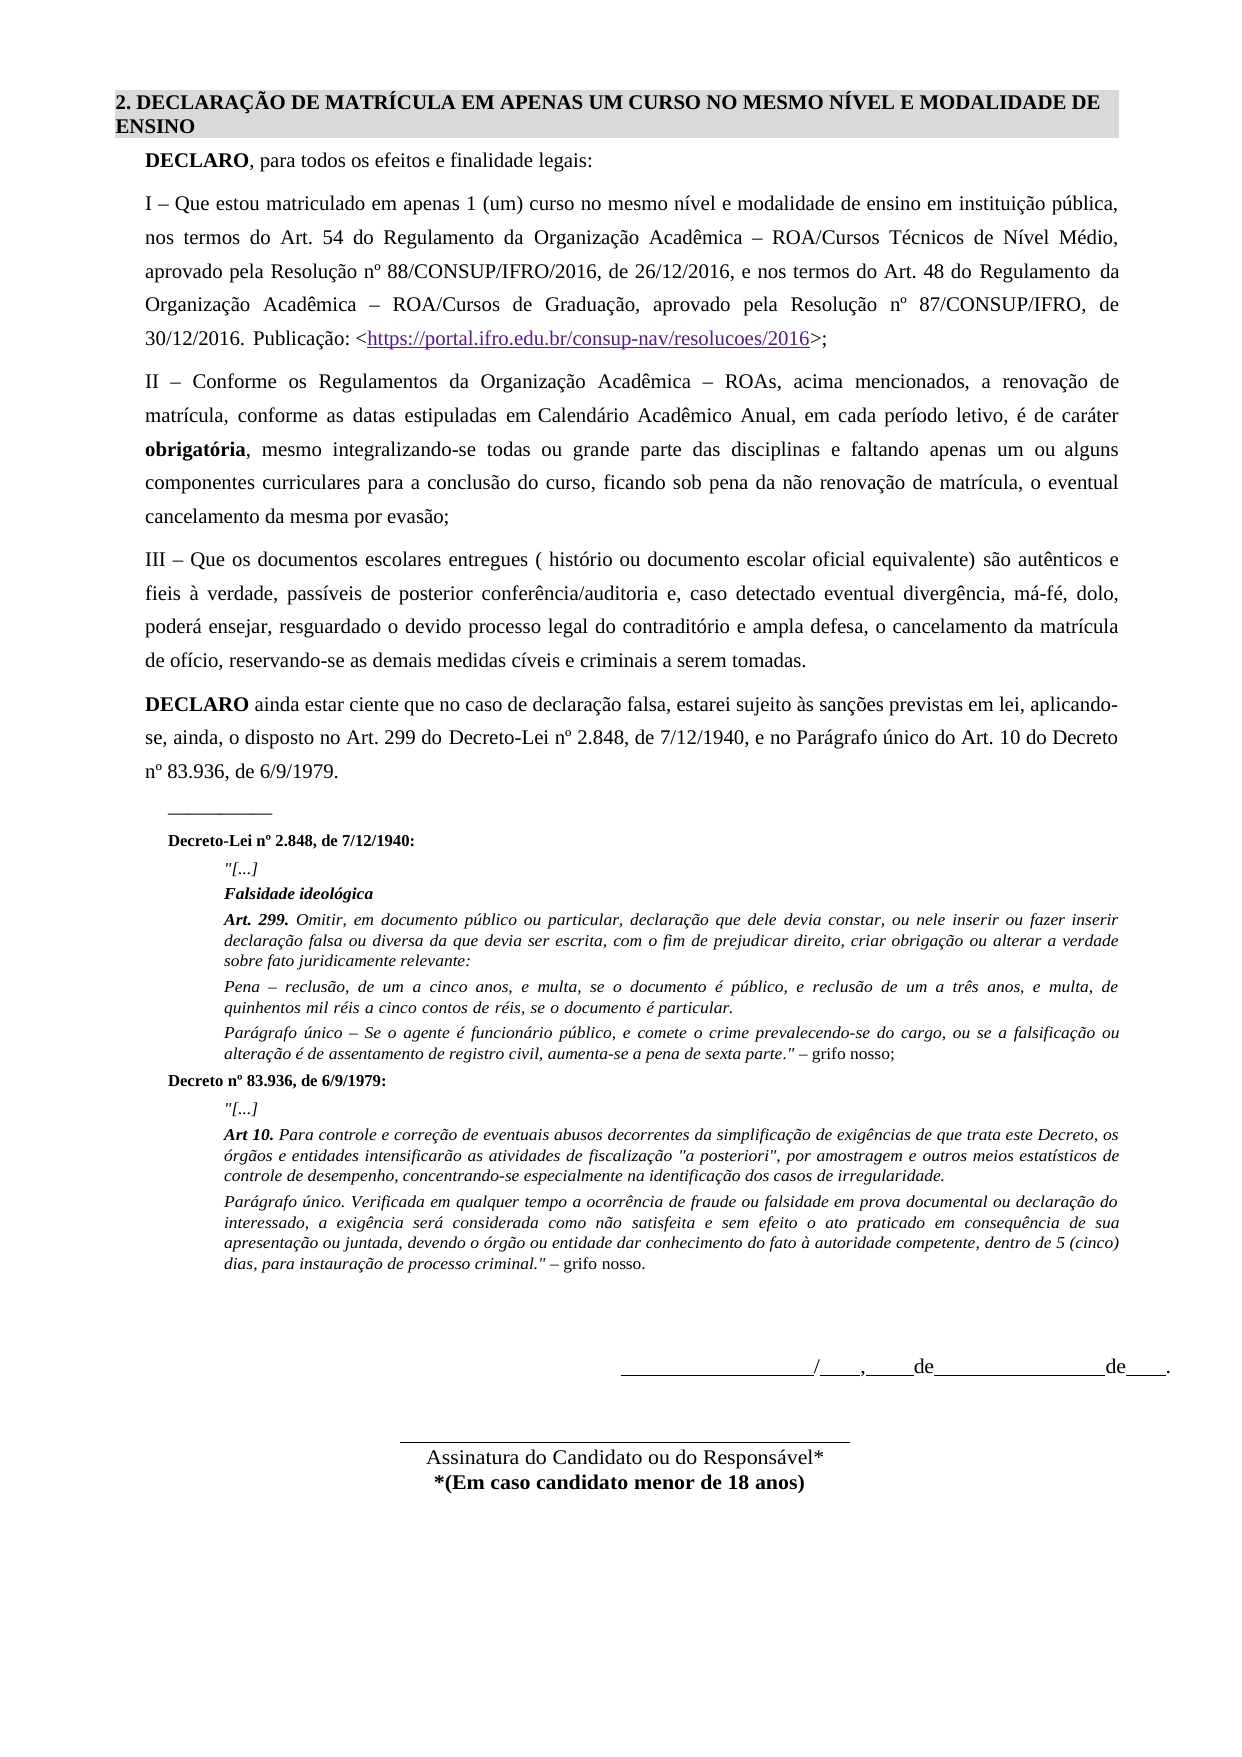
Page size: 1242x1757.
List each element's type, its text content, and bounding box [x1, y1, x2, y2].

text / , de de . [621, 1354, 1194, 1378]
text III – Que os documentos escolares entregues ( histório ou documento escolar oficial equivalente) são autênticos e fieis à verdade, passíveis de posterior conferência/auditoria e, caso detectado eventual divergência, má-fé, dolo, poderá ensejar, resguardado o devido processo legal do contraditório e ampla defesa, o cancelamento da matrícula de ofício, reservando-se as demais medidas cíveis e criminais a serem tomadas. [145, 547, 1119, 672]
text "[...] [224, 1099, 1119, 1118]
subtitle 2. DECLARAÇÃO DE MATRÍCULA EM APENAS UM CURSO NO MESMO NÍVEL E MODALIDADE DE ENSINO [115, 90, 1119, 138]
text Assinatura do Candidato ou do Responsável* [56, 1444, 1194, 1469]
text "[...] [224, 859, 1119, 878]
text *(Em caso candidato menor de 18 anos) [56, 1469, 1186, 1494]
text I – Que estou matriculado em apenas 1 (um) curso no mesmo nível e modalidade de ensino em instituição pública, nos termos do Art. 54 do Regulamento da Organização Acadêmica – ROA/Cursos Técnicos de Nível Médio, aprovado pela Resolução nº 88/CONSUP/IFRO/2016, de 26/12/2016, e nos termos do Art. 48 do Regulamento da Organização Acadêmica – ROA/Cursos de Graduação, aprovado pela Resolução nº 87/CONSUP/IFRO, de 30/12/2016. Publicação: <https://portal.ifro.edu.br/consup-nav/resolucoes/2016>; [145, 191, 1119, 350]
text Falsidade ideológica [224, 884, 1119, 903]
text Pena – reclusão, de um a cinco anos, e multa, se o documento é público, e reclusão de um a três anos, e multa, de quinhentos mil réis a cinco contos de réis, se o documento é particular. [224, 977, 1119, 1017]
text II – Conforme os Regulamentos da Organização Acadêmica – ROAs, acima mencionados, a renovação de matrícula, conforme as datas estipuladas em Calendário Acadêmico Anual, em cada período letivo, é de caráter obrigatória, mesmo integralizando-se todas ou grande parte das disciplinas e faltando apenas um ou alguns componentes curriculares para a conclusão do curso, ficando sob pena da não renovação de matrícula, o eventual cancelamento da mesma por evasão; [145, 369, 1119, 528]
text Art 10. Para controle e correção de eventuais abusos decorrentes da simplificação de exigências de que trata este Decreto, os órgãos e entidades intensificarão as atividades de fiscalização "a posteriori", por amostragem e outros meios estatísticos de controle de desempenho, concentrando-se especialmente na identificação dos casos de irregularidade. [224, 1125, 1119, 1185]
text Parágrafo único. Verificada em qualquer tempo a ocorrência de fraude ou falsidade em prova documental ou declaração do interessado, a exigência será considerada como não satisfeita e sem efeito o ato praticado em consequência de sua apresentação ou juntada, devendo o órgão ou entidade dar conhecimento do fato à autoridade competente, dentro de 5 (cinco) dias, para instauração de processo criminal." – grifo nosso. [224, 1192, 1119, 1273]
text DECLARO ainda estar ciente que no caso de declaração falsa, estarei sujeito às sanções previstas em lei, aplicando-se, ainda, o disposto no Art. 299 do Decreto-Lei nº 2.848, de 7/12/1940, e no Parágrafo único do Art. 10 do Decreto nº 83.936, de 6/9/1979. [145, 691, 1119, 783]
text Art. 299. Omitir, em documento público ou particular, declaração que dele devia constar, ou nele inserir ou fazer inserir declaração falsa ou diversa da que devia ser escrita, com o fim de prejudicar direito, criar obrigação ou alterar a verdade sobre fato juridicamente relevante: [224, 910, 1119, 970]
text DECLARO, para todos os efeitos e finalidade legais: [145, 148, 875, 172]
text –––––––––– [168, 800, 1194, 824]
subtitle Decreto-Lei nº 2.848, de 7/12/1940: [168, 831, 1194, 850]
subtitle Decreto nº 83.936, de 6/9/1979: [168, 1071, 1194, 1090]
text Parágrafo único – Se o agente é funcionário público, e comete o crime prevalecendo-se do cargo, ou se a falsificação ou alteração é de assentamento de registro civil, aumenta-se a pena de sexta parte." – grifo nosso; [224, 1023, 1119, 1063]
